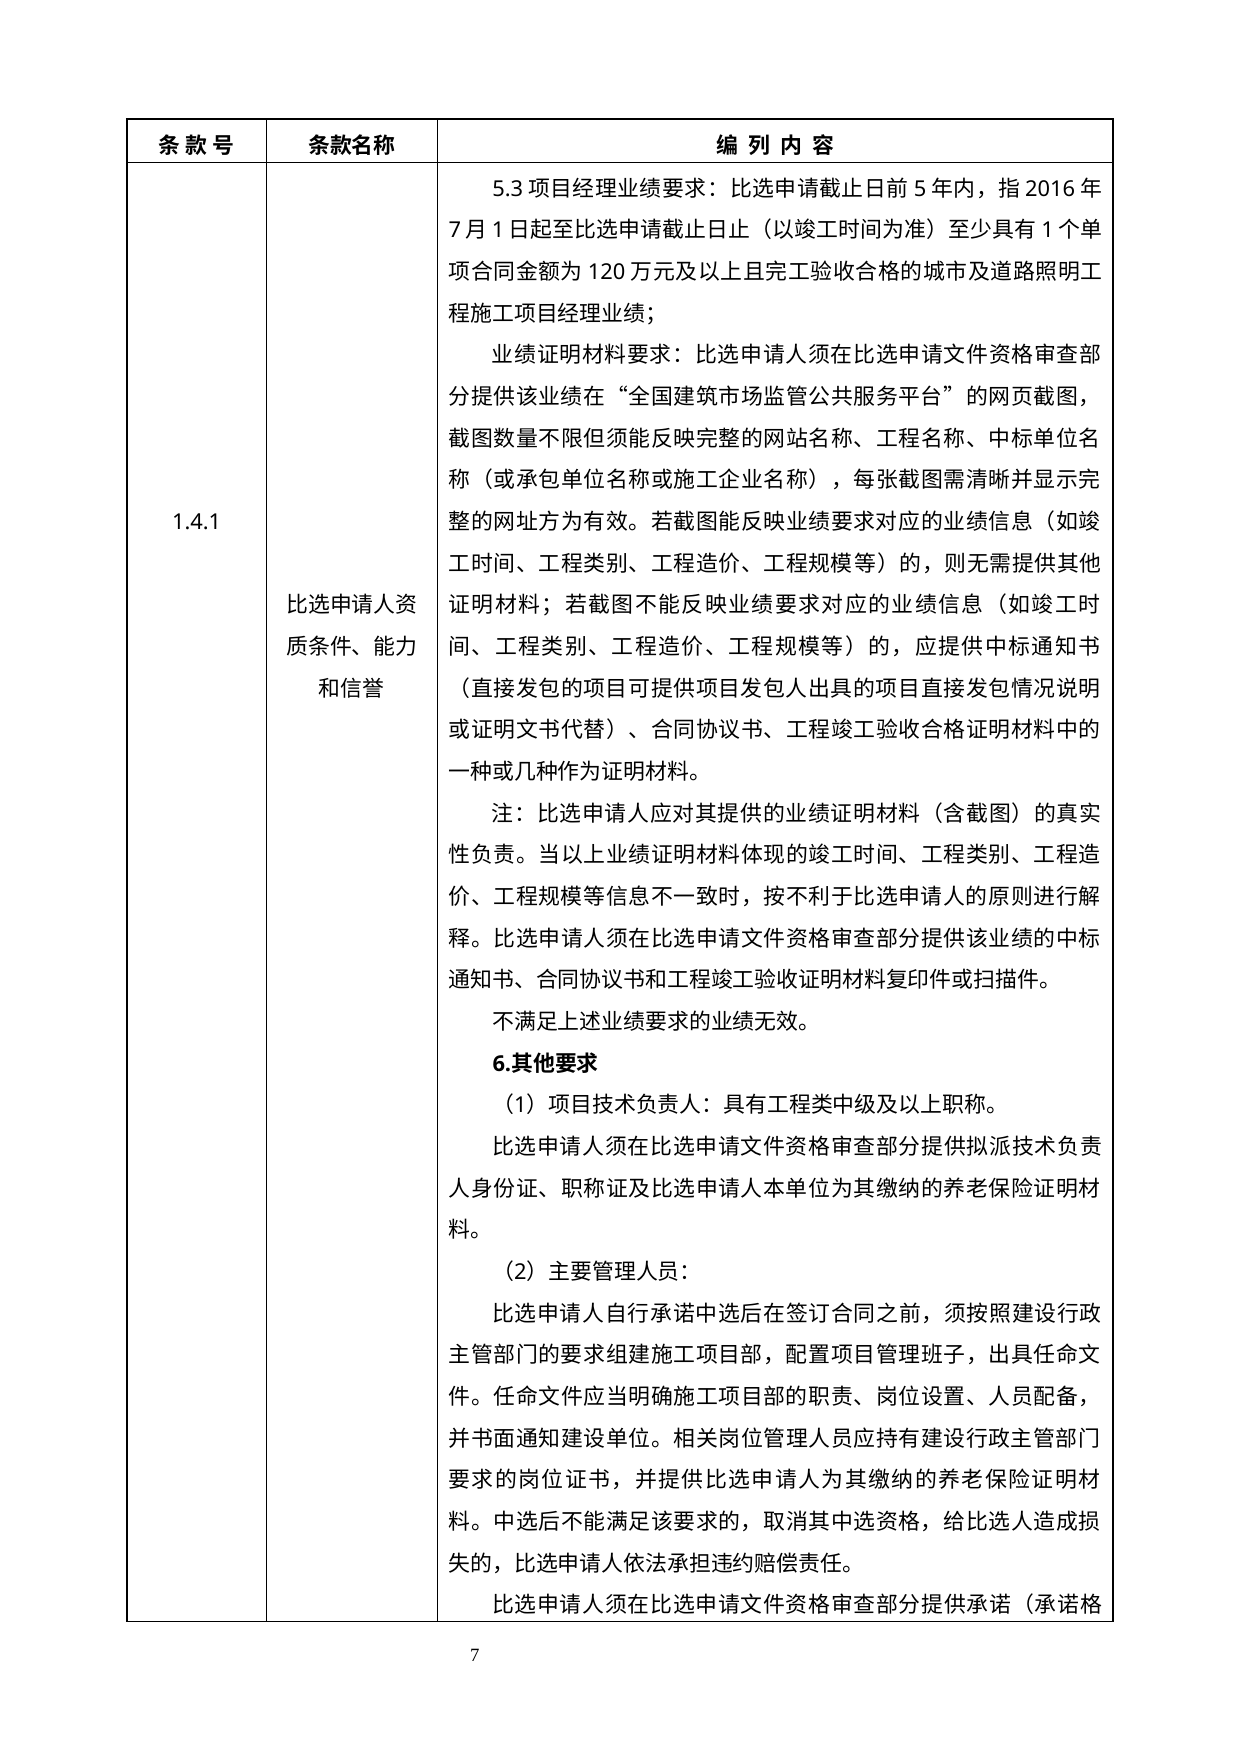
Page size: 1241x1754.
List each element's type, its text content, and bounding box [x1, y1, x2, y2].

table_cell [438, 163, 1112, 1621]
table_header 编 列 内 容 [438, 120, 1112, 162]
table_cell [267, 163, 437, 1621]
table_header 条款名称 [267, 120, 437, 162]
table_header 条 款 号 [128, 120, 266, 162]
table_cell 1.4.1 1.4.1 1.4.1 1.4.1 [128, 163, 266, 1621]
